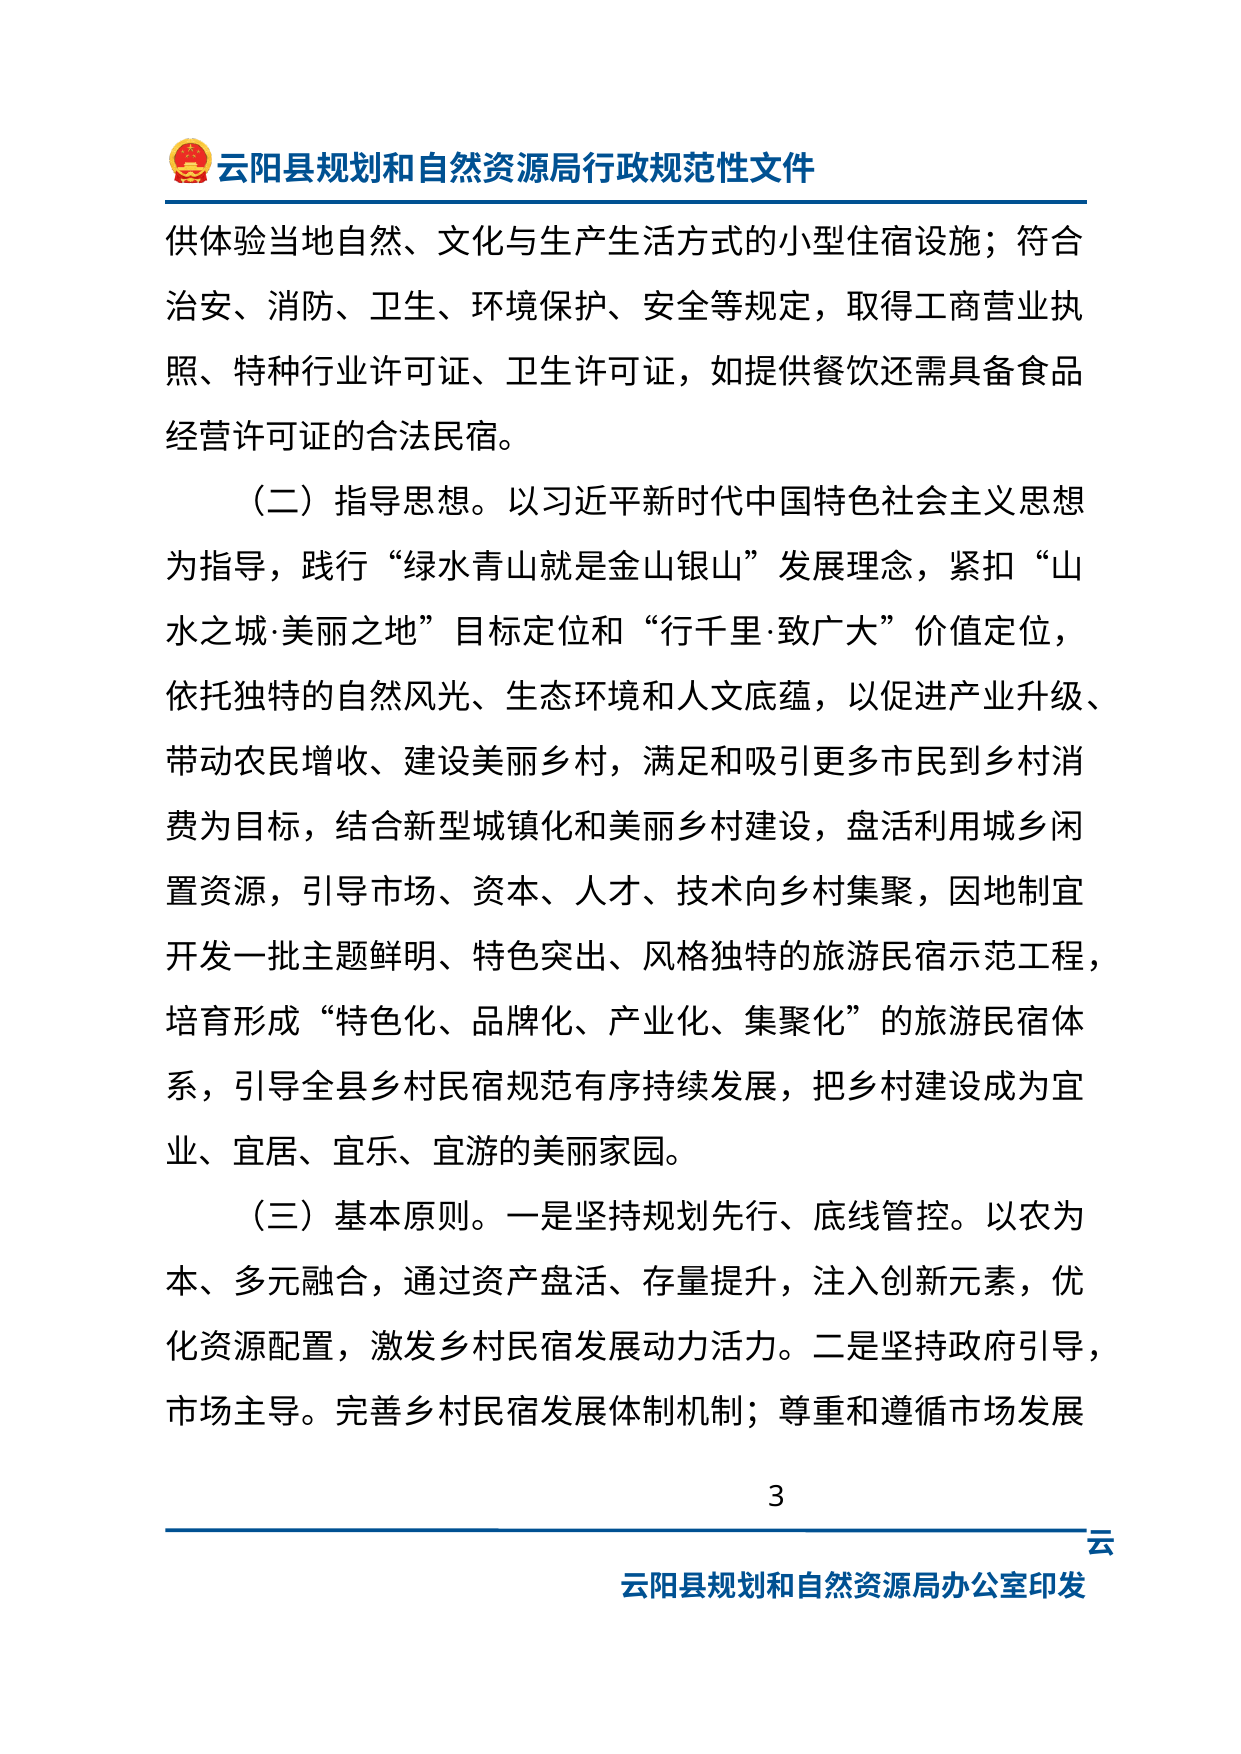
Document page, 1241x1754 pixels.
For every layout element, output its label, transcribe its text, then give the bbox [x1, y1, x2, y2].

picture [165, 136, 216, 187]
text （二）指导思想。以习近平新时代中国特色社会主义思想为指导，践行“绿水青山就是金山银山”发展理念，紧扣“山水之城·美丽之地”目标定位和“行千里·致广大”价值定位，依托独特的自然风光、生态环境和人文底蕴，以促进产业升级、带动农民增收、建设美丽乡村，满足和吸引更多市民到乡村消费为目标，结合新型城镇化和美丽乡村建设，盘活利用城乡闲置资源，引导市场、资本、人才、技术向乡村集聚，因地制宜开发一批主题鲜明、特色突出、风格独特的旅游民宿示范工程，培育形成“特色化、品牌化、产业化、集聚化”的旅游民宿体系，引导全县乡村民宿规范有序持续发展，把乡村建设成为宜业、宜居、宜乐、宜游的美丽家园。 [165, 466, 1087, 1181]
